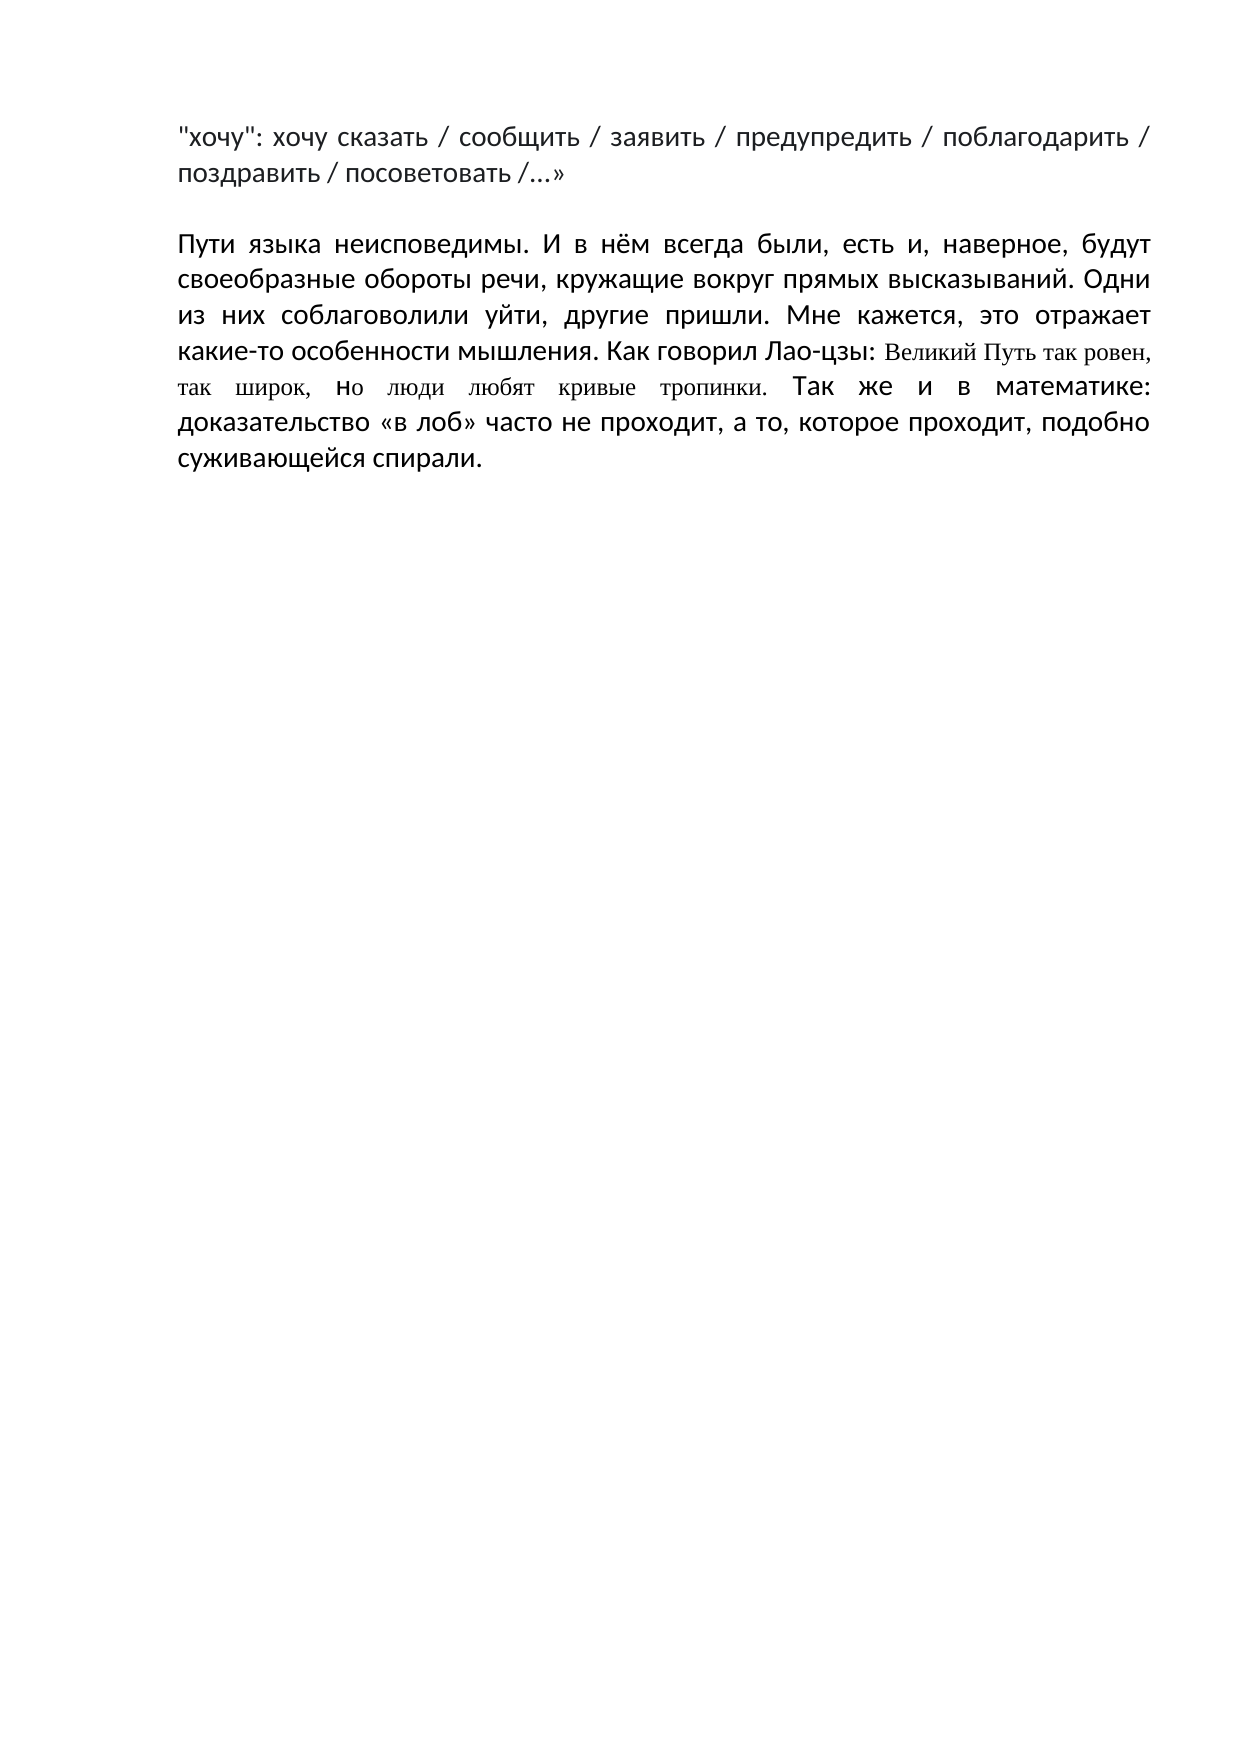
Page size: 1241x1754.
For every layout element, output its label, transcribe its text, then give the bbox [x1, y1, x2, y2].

text Пути языка неисповедимы. И в нём всегда были, есть и, наверное, будут своеобразные обороты речи, кружащие вокруг прямых высказываний. Одни из них соблаговолили уйти, другие пришли. Мне кажется, это отражает какие-то особенности мышления. Как говорил Лао-цзы: Великий Путь так ровен, так широк, но люди любят кривые тропинки. Так же и в математике: доказательство «в лоб» часто не проходит, а то, которое проходит, подобно суживающейся спирали. [177, 225, 1152, 474]
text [177, 118, 1152, 189]
